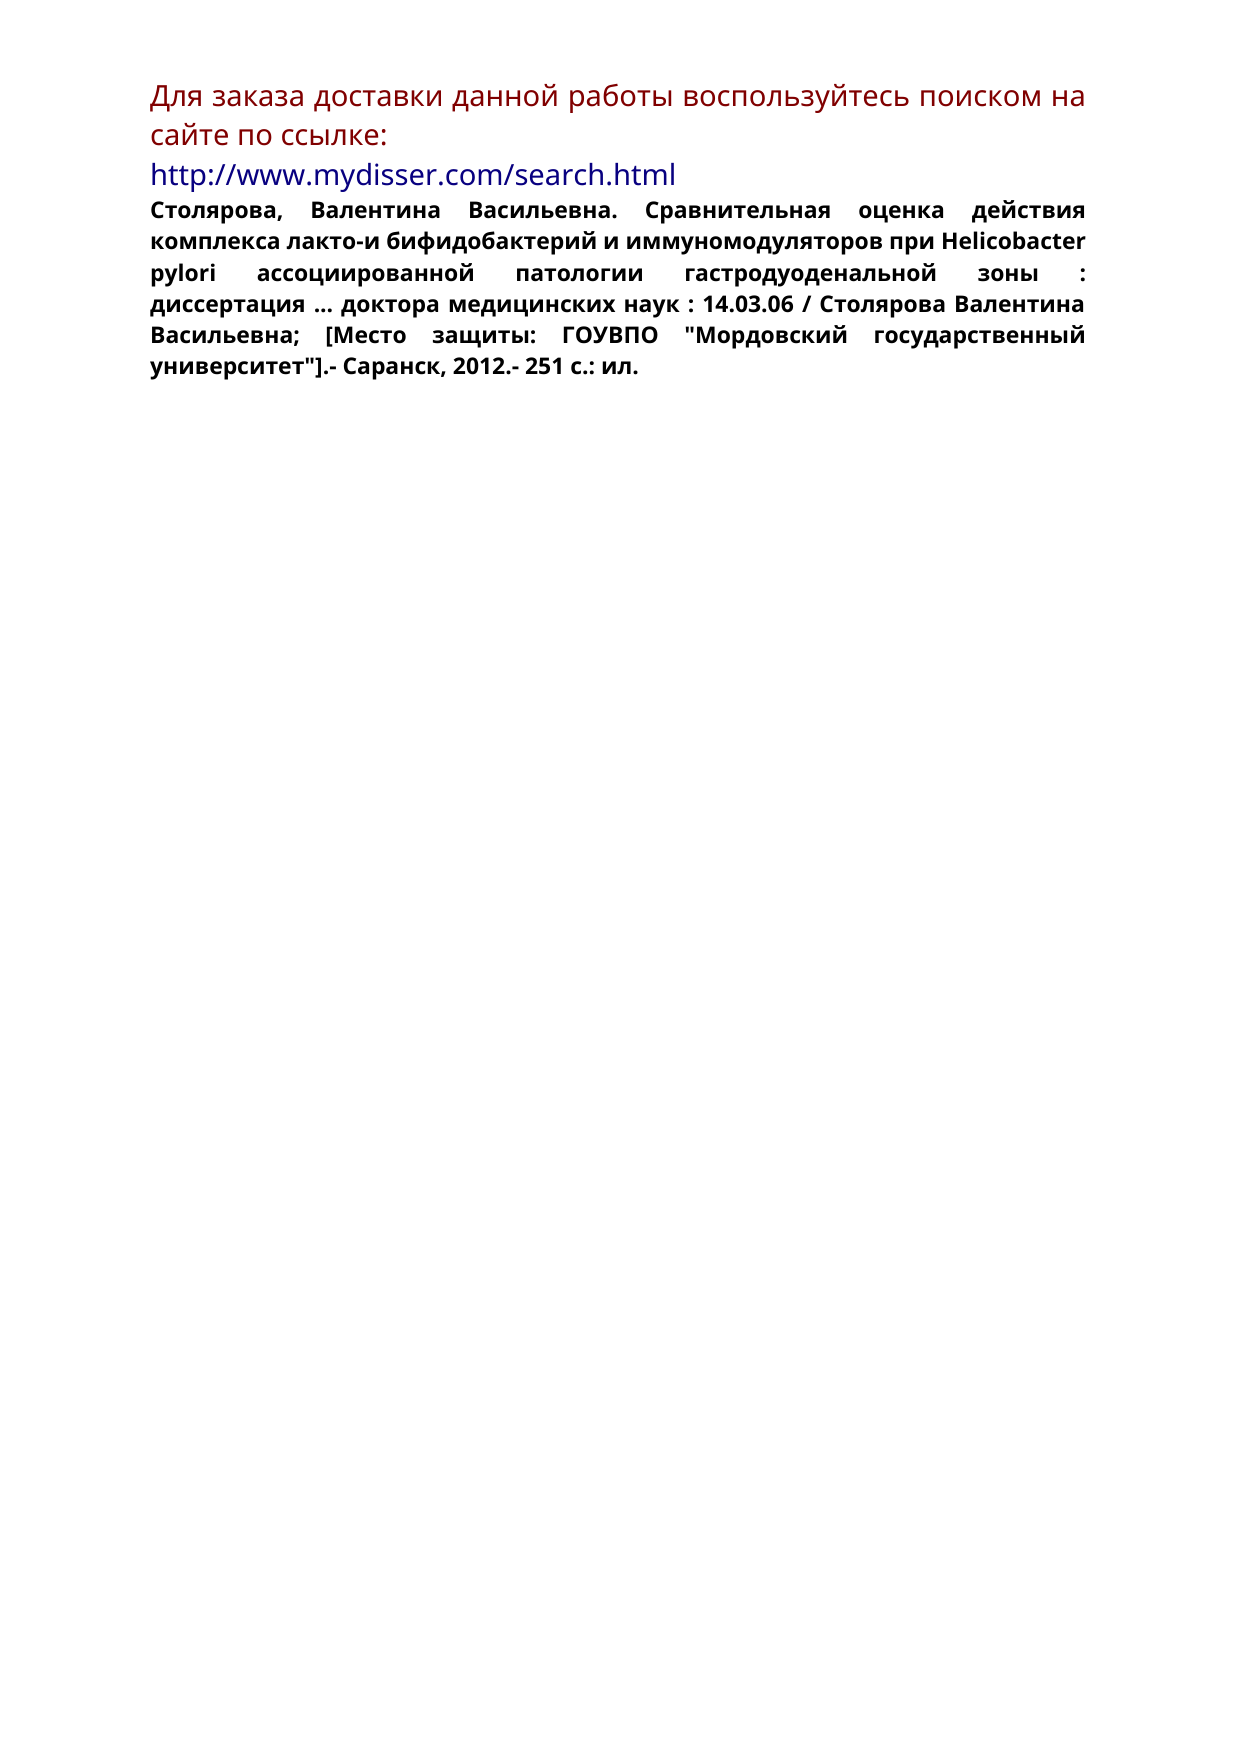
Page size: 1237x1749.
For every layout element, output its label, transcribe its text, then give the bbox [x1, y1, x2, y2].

text Столярова, Валентина Васильевна. Сравнительная оценка действия комплекса лакто-и бифидобактерий и иммуномодуляторов при Helicobacter pylori ассоциированной патологии гастродуоденальной зоны : диссертация ... доктора медицинских наук : 14.03.06 / Столярова Валентина Васильевна; [Место защиты: ГОУВПО "Мордовский государственный университет"].- Саранск, 2012.- 251 с.: ил. [150, 194, 1086, 382]
